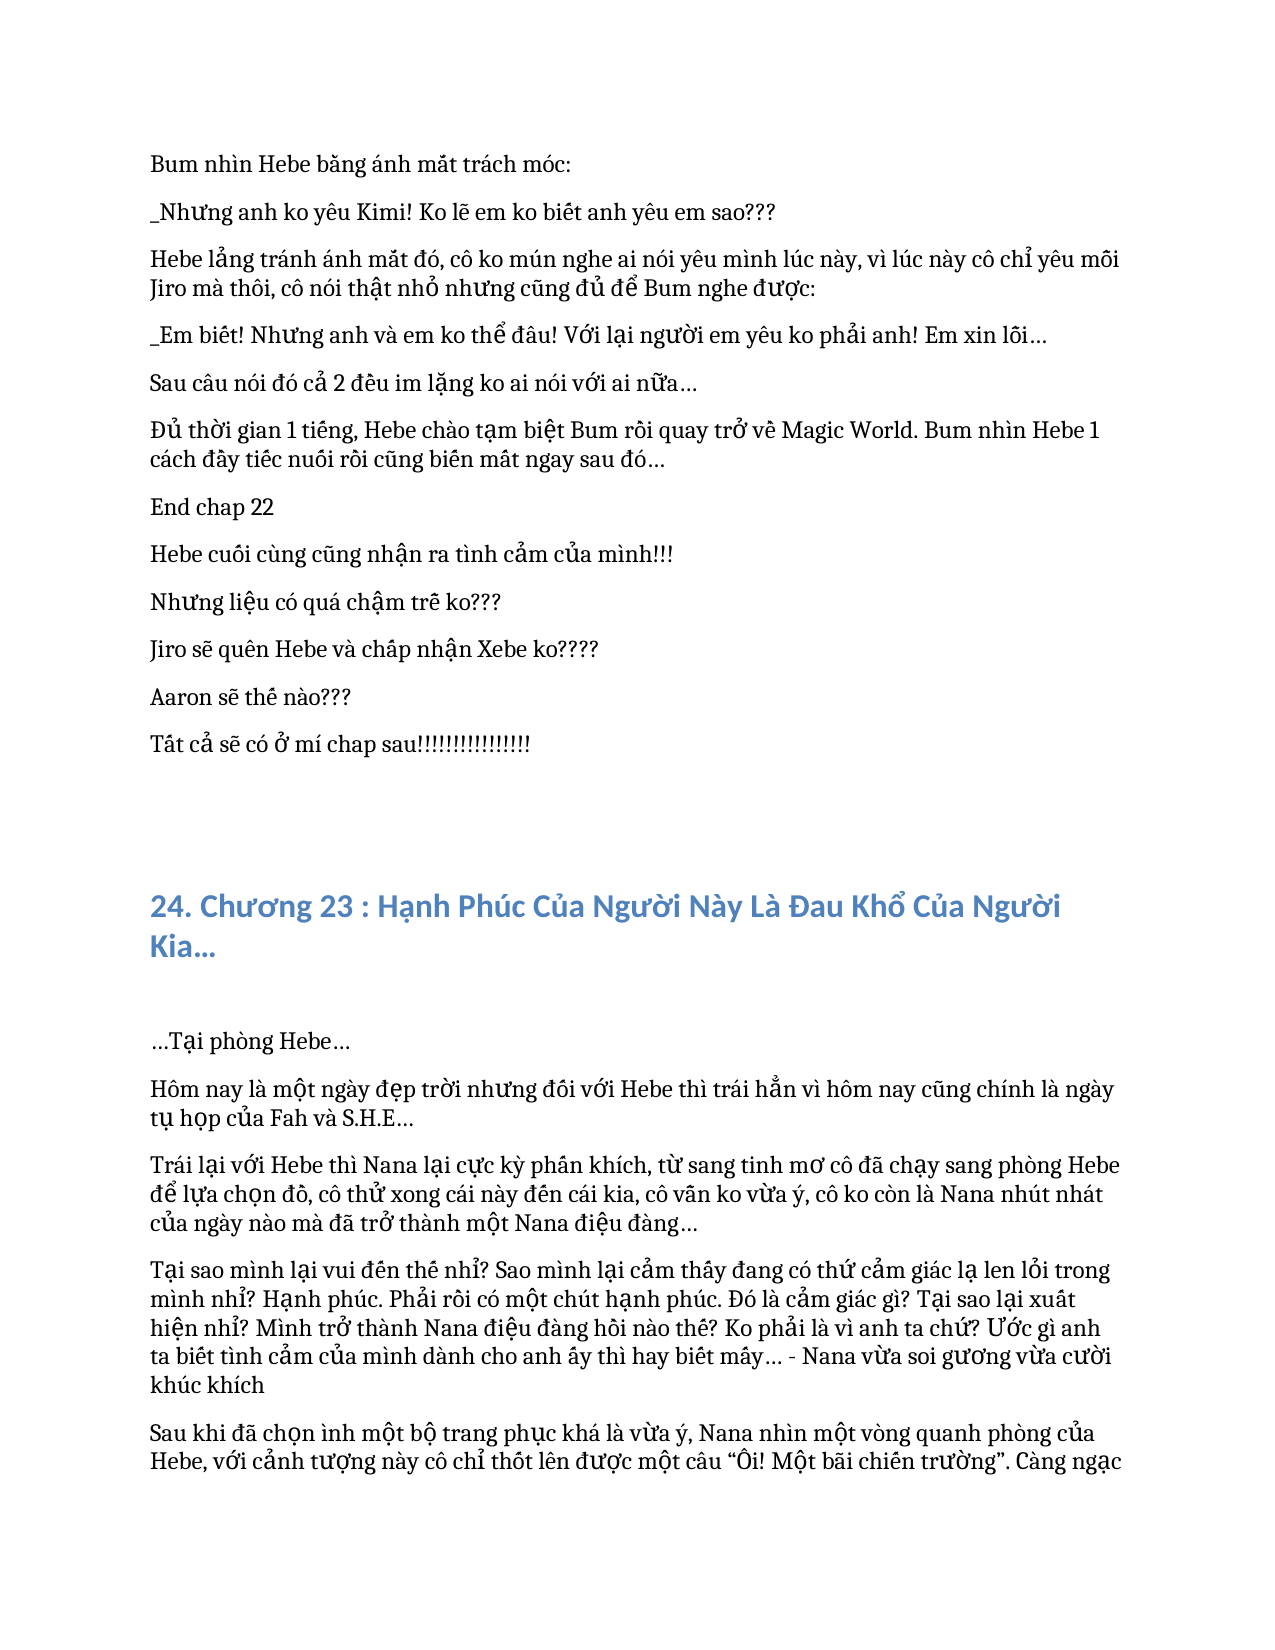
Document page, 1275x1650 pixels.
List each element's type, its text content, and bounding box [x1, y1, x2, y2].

text Bum nhìn Hebe bằng ánh mắt trách móc: [150, 150, 1125, 179]
text Hebe lảng tránh ánh mắt đó, cô ko mún nghe ai nói yêu mình lúc này, vì lúc này cô chỉ yêu mỗi Jiro mà thôi, cô nói thật nhỏ nhưng cũng đủ để Bum nghe được: [150, 245, 1125, 302]
subtitle 24. Chương 23 : Hạnh Phúc Của Người Này Là Đau Khổ Của Người Kia… [150, 884, 1125, 966]
text Tất cả sẽ có ở mí chap sau!!!!!!!!!!!!!!!! [150, 730, 1125, 759]
text Hôm nay là một ngày đẹp trời nhưng đối với Hebe thì trái hẳn vì hôm nay cũng chính là ngày tụ họp của Fah và S.H.E… [150, 1075, 1125, 1132]
text Tại sao mình lại vui đến thế nhỉ? Sao mình lại cảm thấy đang có thứ cảm giác lạ len lỏi trong mình nhỉ? Hạnh phúc. Phải rồi có một chút hạnh phúc. Đó là cảm giác gì? Tại sao lại xuất hiện nhỉ? Mình trở thành Nana điệu đàng hồi nào thế? Ko phải là vì anh ta chứ? Ước gì anh ta biết tình cảm của mình dành cho anh ấy thì hay biết mấy… - Nana vừa soi gương vừa cười khúc khích [150, 1256, 1125, 1400]
text Nhưng liệu có quá chậm trễ ko??? [150, 587, 1125, 616]
text Sau câu nói đó cả 2 đều im lặng ko ai nói với ai nữa… [150, 369, 1125, 397]
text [150, 1418, 1125, 1476]
text Aaron sẽ thế nào??? [150, 682, 1125, 711]
text Đủ thời gian 1 tiếng, Hebe chào tạm biệt Bum rồi quay trở về Magic World. Bum nhìn Hebe 1 cách đầy tiếc nuối rồi cũng biến mất ngay sau đó… [150, 416, 1125, 474]
text …Tại phòng Hebe… [150, 970, 1125, 1056]
text _Em biết! Nhưng anh và em ko thể đâu! Với lại người em yêu ko phải anh! Em xin lỗi… [150, 321, 1125, 350]
text Hebe cuối cùng cũng nhận ra tình cảm của mình!!! [150, 540, 1125, 569]
text Trái lại với Hebe thì Nana lại cực kỳ phấn khích, từ sang tinh mơ cô đã chạy sang phòng Hebe để lựa chọn đồ, cô thử xong cái này đến cái kia, cô vẫn ko vừa ý, cô ko còn là Nana nhút nhát của ngày nào mà đã trở thành một Nana điệu đàng… [150, 1151, 1125, 1237]
text End chap 22 [150, 492, 1125, 521]
text Jiro sẽ quên Hebe và chấp nhận Xebe ko???? [150, 635, 1125, 664]
text _Nhưng anh ko yêu Kimi! Ko lẽ em ko biết anh yêu em sao??? [150, 197, 1125, 226]
